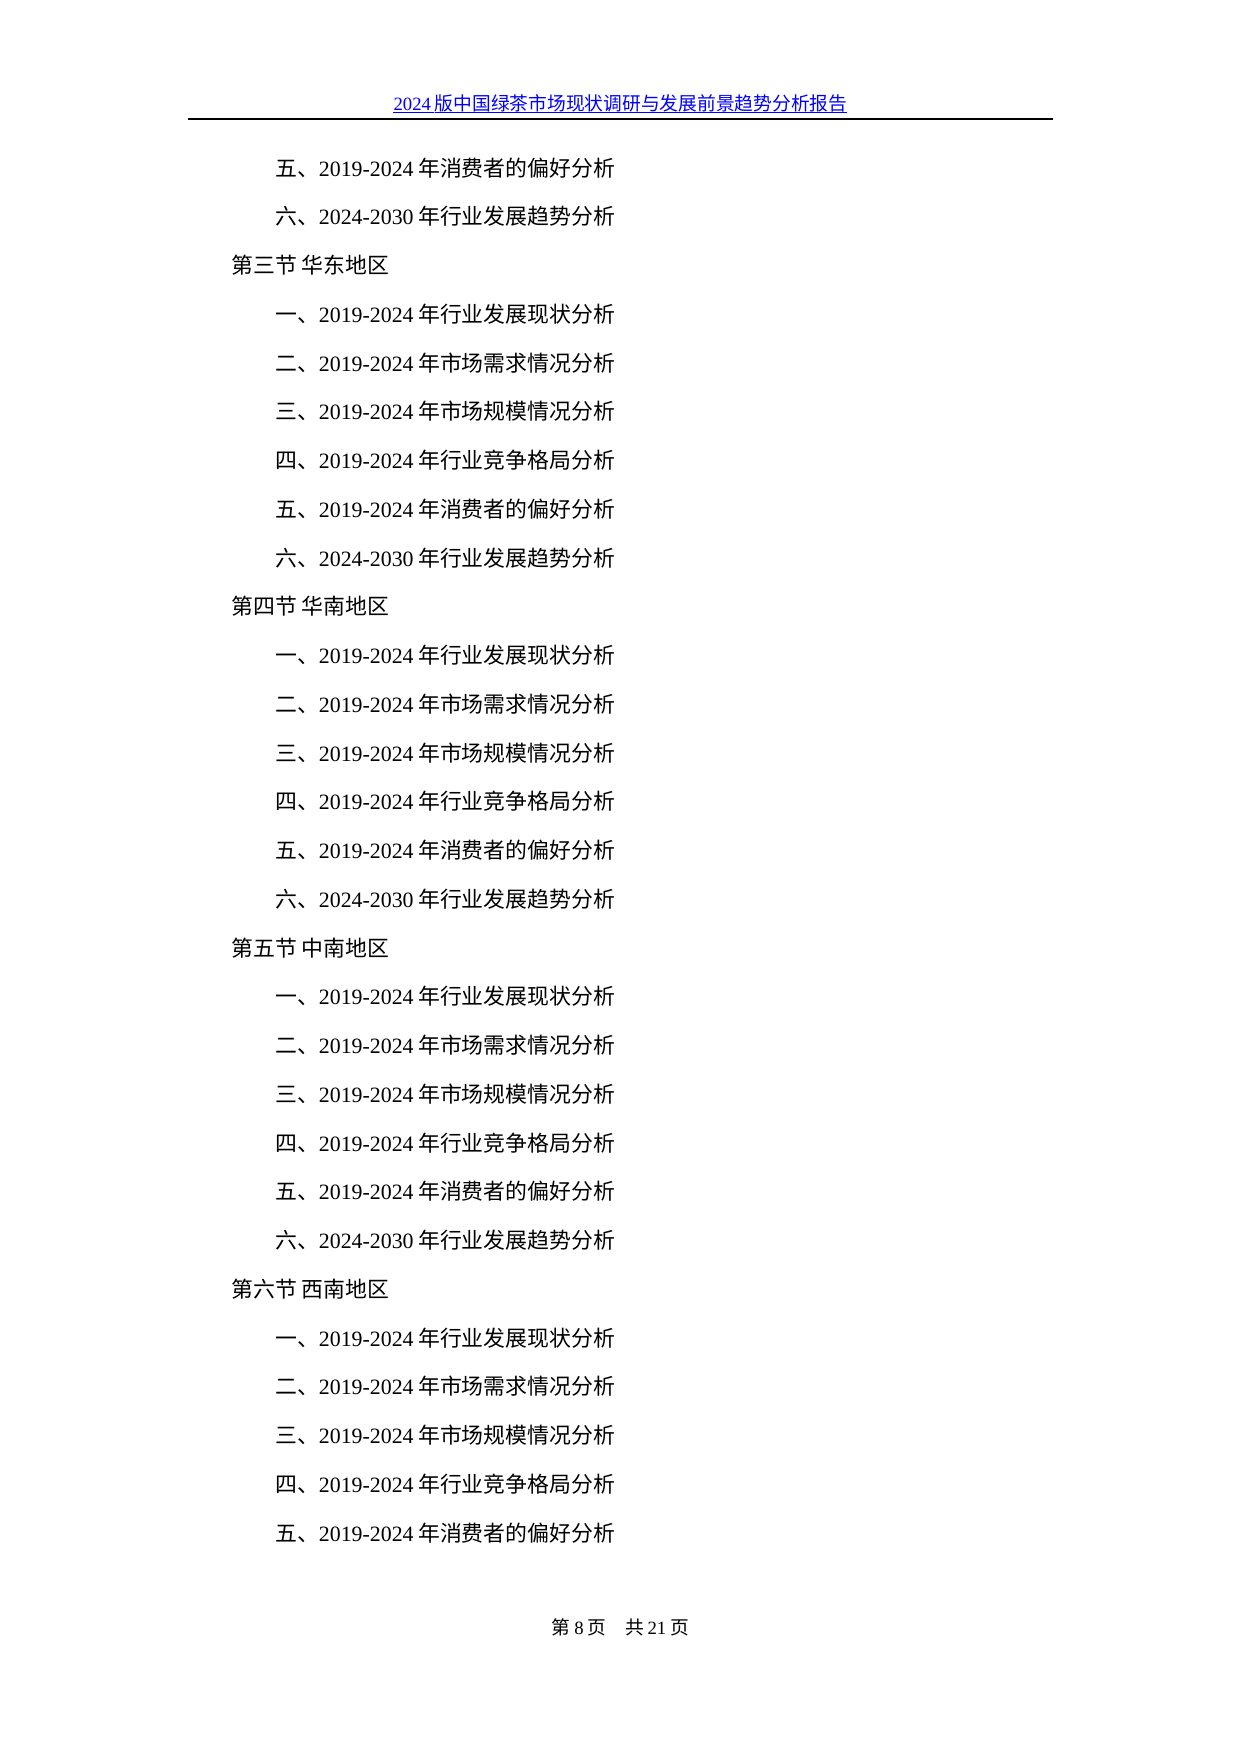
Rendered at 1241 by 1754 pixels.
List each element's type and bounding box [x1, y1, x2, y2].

text [187, 150, 1053, 1548]
